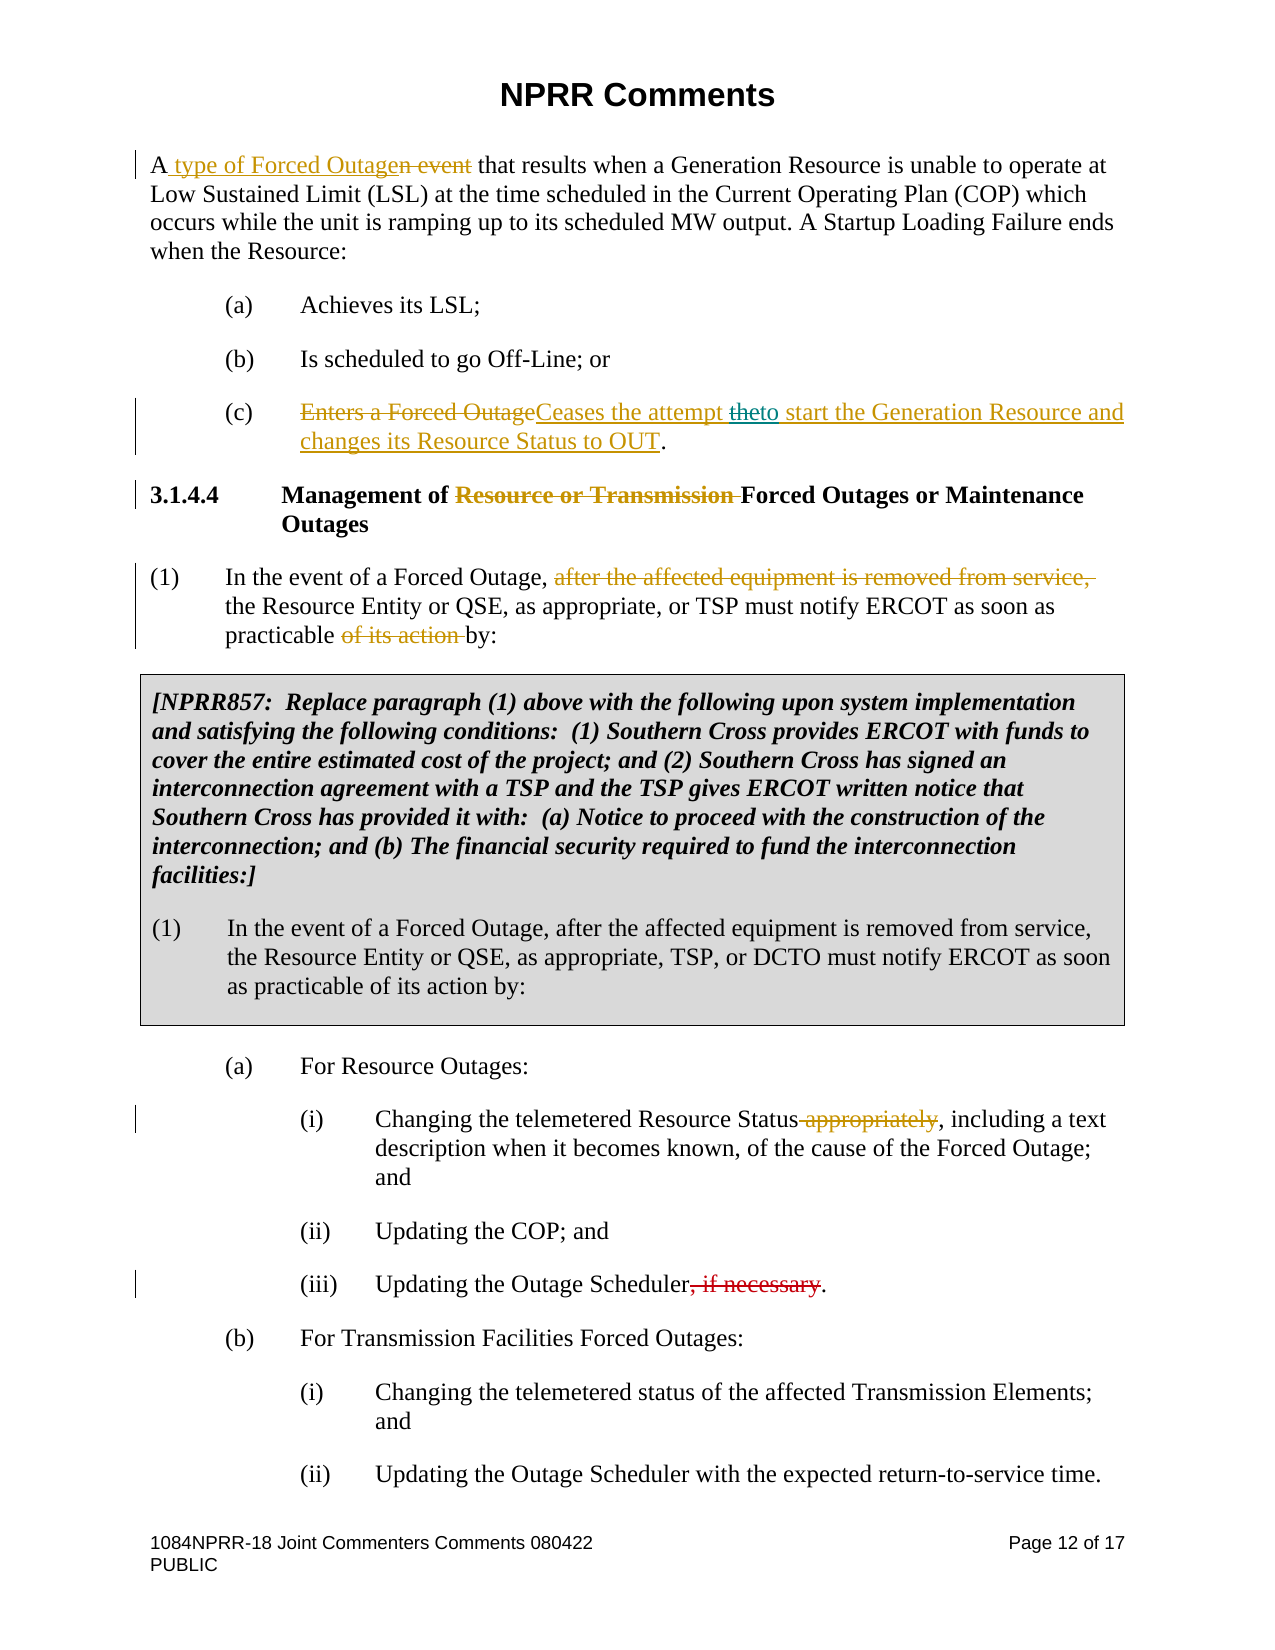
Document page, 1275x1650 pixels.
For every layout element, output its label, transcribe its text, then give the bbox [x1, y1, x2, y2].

text (c) . [225, 397, 1125, 455]
text (1) In the event of a Forced Outage, the Resource Entity or QSE, as appropriate, or TSP must notify ERCOT as soon as practicable by: [150, 562, 1125, 649]
text (b) Is scheduled to go Off-Line; or [225, 344, 1125, 372]
text 3.1.4.4 Management of Forced Outages or Maintenance Outages [150, 480, 1125, 537]
text (iii) Updating the Outage Scheduler. [300, 1269, 1125, 1298]
text (ii) Updating the Outage Scheduler with the expected return-to-service time. [300, 1459, 1125, 1488]
text (a) Achieves its LSL; [225, 290, 1125, 319]
text (i) Changing the telemetered Resource Status, including a text description when it becomes known, of the cause of the Forced Outage; and [300, 1104, 1125, 1191]
text A that results when a Generation Resource is unable to operate at Low Sustained Limit (LSL) at the time scheduled in the Current Operating Plan (COP) which occurs while the unit is ramping up to its scheduled MW output. A Startup Loading Failure ends when the Resource: [150, 150, 1125, 265]
text (i) Changing the telemetered status of the affected Transmission Elements; and [300, 1377, 1125, 1434]
text (b) For Transmission Facilities Forced Outages: [225, 1323, 1125, 1352]
table_header [NPRR857: Replace paragraph (1) above with the following upon system implementation and satisfying the following conditions: (1) Southern Cross provides ERCOT with funds to cover the entire estimated cost of the project; and (2) Southern Cross has signed an interconnection agreement with a TSP and the TSP gives ERCOT written notice that Southern Cross has provided it with: (a) Notice to proceed with the construction of the interconnection; and (b) The financial security required to fund the interconnection facilities:] (1) In the event of a Forced Outage, after the affected equipment is removed from service, the Resource Entity or QSE, as appropriate, TSP, or DCTO must notify ERCOT as soon as practicable of its action by: [141, 675, 1124, 1025]
text (ii) Updating the COP; and [300, 1216, 1125, 1244]
text (a) For Resource Outages: [225, 1051, 1125, 1079]
